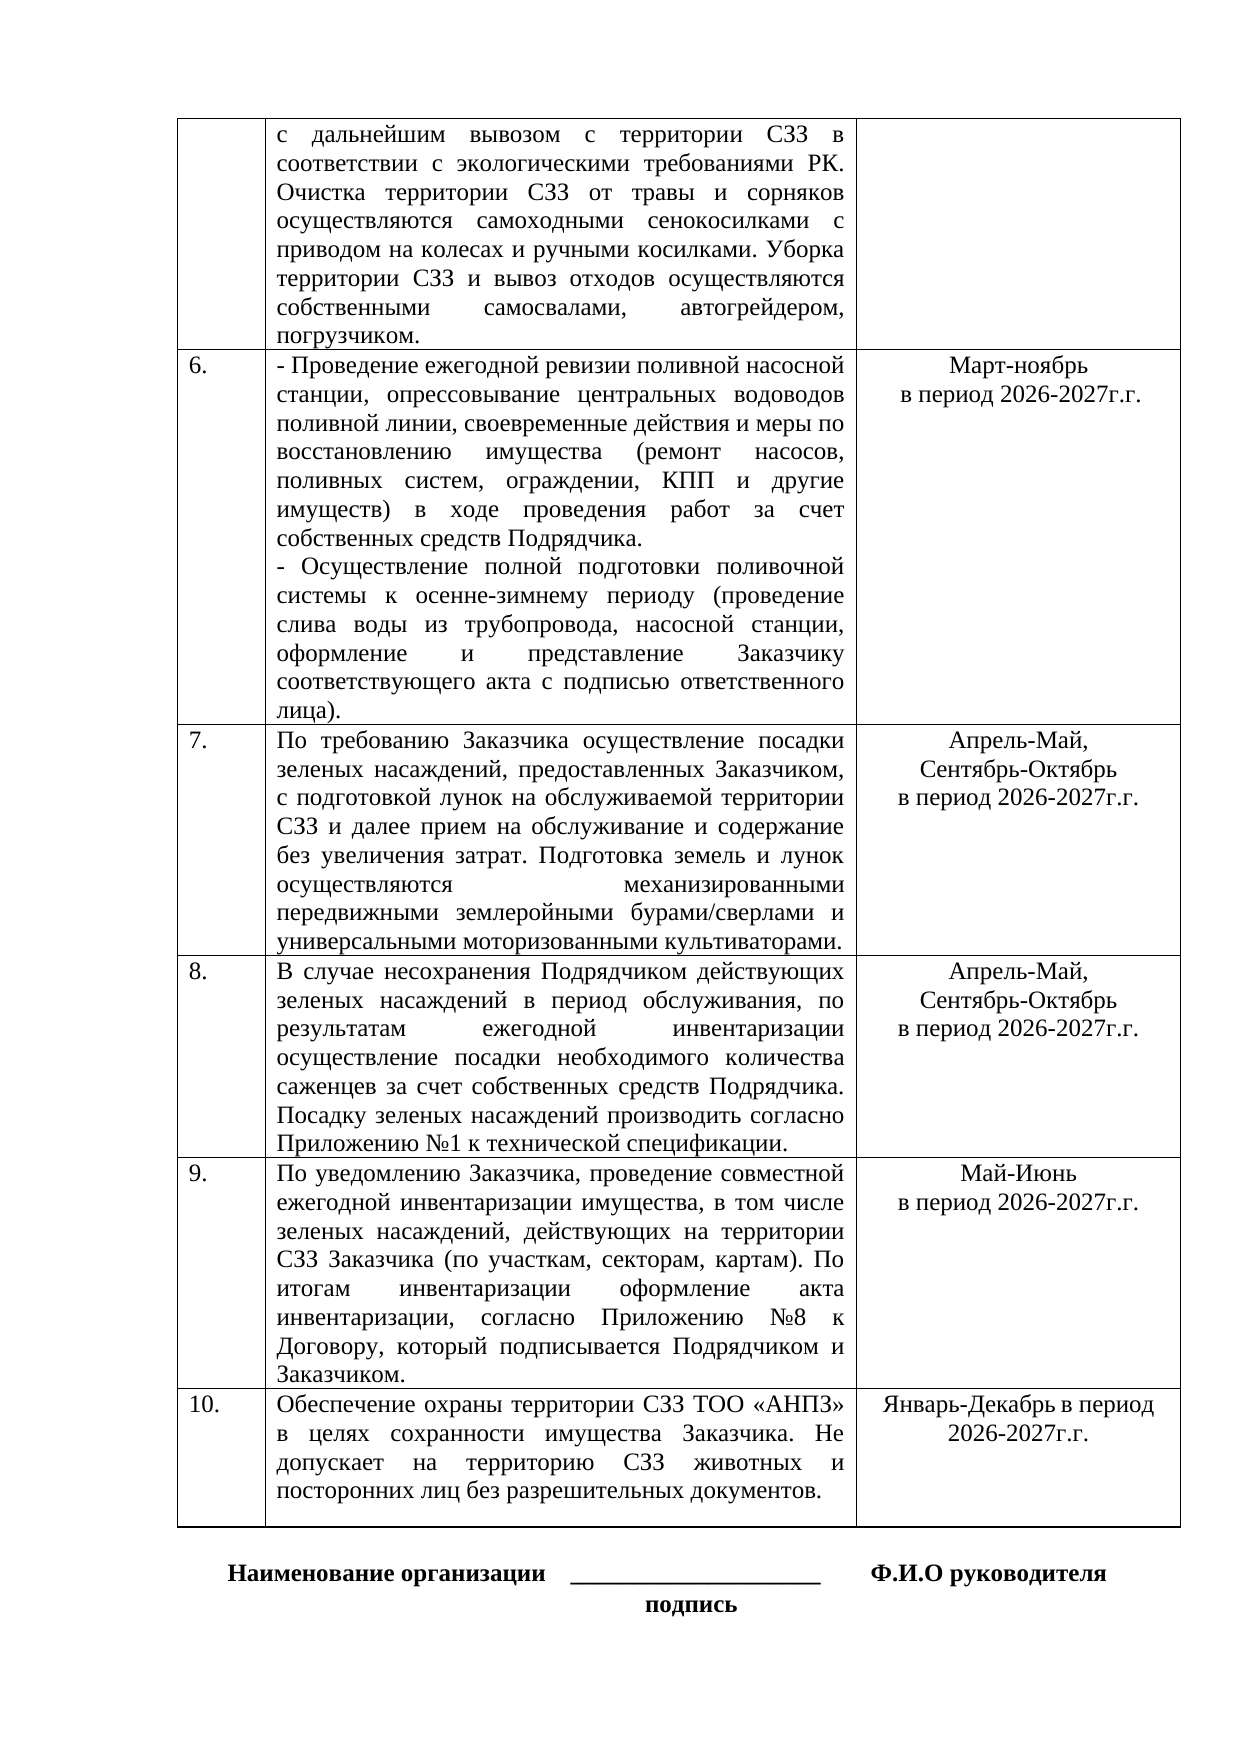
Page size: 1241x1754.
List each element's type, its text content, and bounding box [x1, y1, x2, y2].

table_cell 7. [178, 725, 265, 955]
table_cell Январь-Декабрь в период 2026-2027г.г. [857, 1389, 1180, 1526]
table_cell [857, 119, 1180, 349]
table_cell Апрель-Май, Сентябрь-Октябрь в период 2026-2027г.г. [857, 956, 1180, 1157]
table_cell По требованию Заказчика осуществление посадки зеленых насаждений, предоставленных Заказчиком, с подготовкой лунок на обслуживаемой территории СЗЗ и далее прием на обслуживание и содержание без увеличения затрат. Подготовка земель и лунок осуществляются механизированными передвижными землеройными бурами/сверлами и универсальными моторизованными культиваторами. [266, 725, 856, 955]
text подпись [177, 1589, 1152, 1618]
table_cell Март-ноябрь в период 2026-2027г.г. [857, 350, 1180, 724]
text Наименование организации ____________________ Ф.И.О руководителя [177, 1558, 1152, 1587]
table_cell По уведомлению Заказчика, проведение совместной ежегодной инвентаризации имущества, в том числе зеленых насаждений, действующих на территории СЗЗ Заказчика (по участкам, секторам, картам). По итогам инвентаризации оформление акта инвентаризации, согласно Приложению №8 к Договору, который подписывается Подрядчиком и Заказчиком. [266, 1158, 856, 1388]
table_cell Май-Июнь в период 2026-2027г.г. [857, 1158, 1180, 1388]
table_cell Апрель-Май, Сентябрь-Октябрь в период 2026-2027г.г. [857, 725, 1180, 955]
table_cell 9. [178, 1158, 265, 1388]
table_cell 8. [178, 956, 265, 1157]
table_cell В случае несохранения Подрядчиком действующих зеленых насаждений в период обслуживания, по результатам ежегодной инвентаризации осуществление посадки необходимого количества саженцев за счет собственных средств Подрядчика. Посадку зеленых насаждений производить согласно Приложению №1 к технической спецификации. [266, 956, 856, 1157]
table_cell - Проведение ежегодной ревизии поливной насосной станции, опрессовывание центральных водоводов поливной линии, своевременные действия и меры по восстановлению имущества (ремонт насосов, поливных систем, ограждении, КПП и другие имуществ) в ходе проведения работ за счет собственных средств Подрядчика. - Осуществление полной подготовки поливочной системы к осенне-зимнему периоду (проведение слива воды из трубопровода, насосной станции, оформление и представление Заказчику соответствующего акта с подписью ответственного лица). [266, 350, 856, 724]
table_cell 10. [178, 1389, 265, 1526]
table_cell 6. [178, 350, 265, 724]
table_cell 5. [178, 119, 265, 349]
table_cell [266, 119, 856, 349]
table_cell Обеспечение охраны территории СЗЗ ТОО «АНПЗ» в целях сохранности имущества Заказчика. Не допускает на территорию СЗЗ животных и посторонних лиц без разрешительных документов. [266, 1389, 856, 1526]
